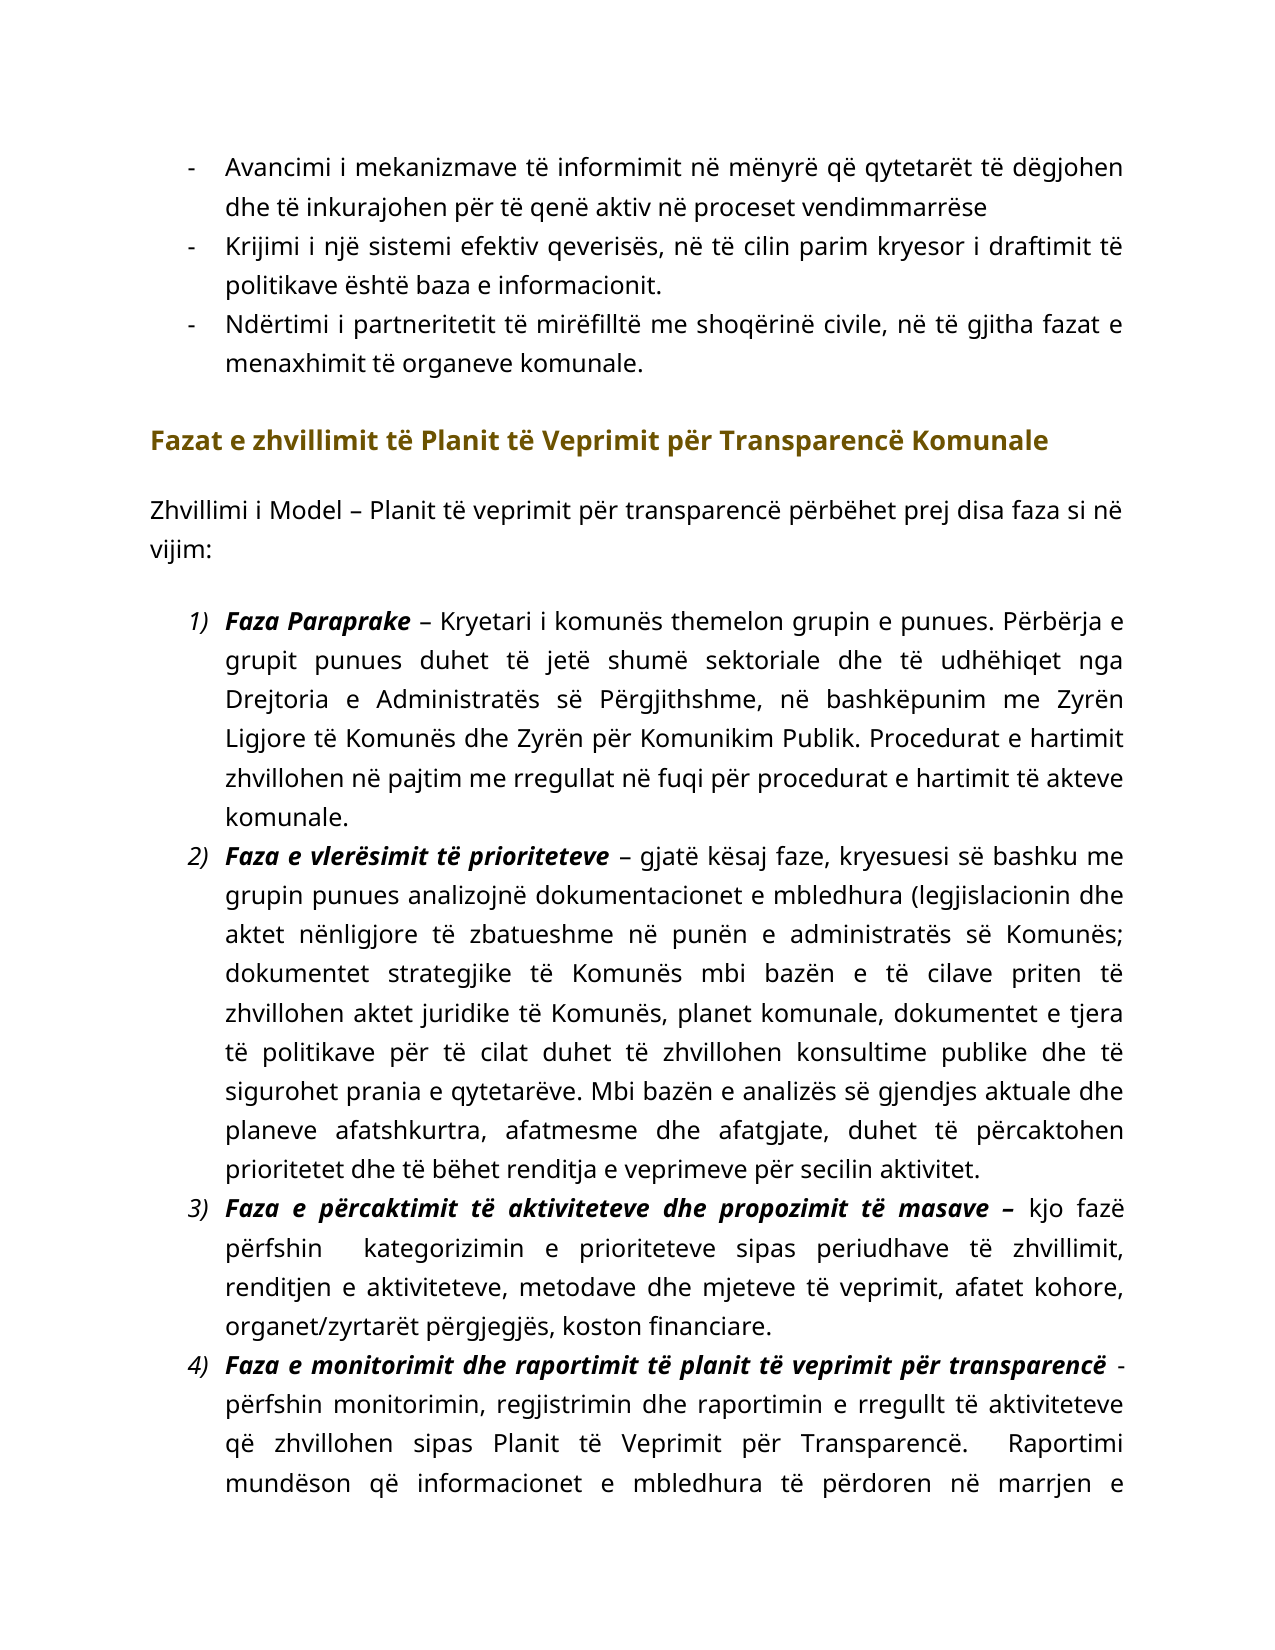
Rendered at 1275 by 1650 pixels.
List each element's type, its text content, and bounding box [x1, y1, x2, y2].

list Avancimi i mekanizmave të informimit në mënyrë që qytetarët të dëgjohen dhe të inkurajohen për të qenë aktiv në proceset vendimmarrëse [187, 150, 1125, 223]
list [187, 1348, 1125, 1499]
list Krijimi i një sistemi efektiv qeverisës, në të cilin parim kryesor i draftimit të politikave është baza e informacionit. [187, 228, 1125, 302]
list Faza e vlerësimit të prioriteteve – gjatë kësaj faze, kryesuesi së bashku me grupin punues analizojnë dokumentacionet e mbledhura (legjislacionin dhe aktet nënligjore të zbatueshme në punën e administratës së Komunës; dokumentet strategjike të Komunës mbi bazën e të cilave priten të zhvillohen aktet juridike të Komunës, planet komunale, dokumentet e tjera të politikave për të cilat duhet të zhvillohen konsultime publike dhe të sigurohet prania e qytetarëve. Mbi bazën e analizës së gjendjes aktuale dhe planeve afatshkurtra, afatmesme dhe afatgjate, duhet të përcaktohen prioritetet dhe të bëhet renditja e veprimeve për secilin aktivitet. [187, 838, 1125, 1186]
list Faza e përcaktimit të aktiviteteve dhe propozimit të masave – kjo fazë përfshin kategorizimin e prioriteteve sipas periudhave të zhvillimit, renditjen e aktiviteteve, metodave dhe mjeteve të veprimit, afatet kohore, organet/zyrtarët përgjegjës, koston financiare. [187, 1191, 1125, 1343]
subtitle Fazat e zhvillimit të Planit të Veprimit për Transparencë Komunale [150, 421, 1125, 458]
list Faza Paraprake – Kryetari i komunës themelon grupin e punues. Përbërja e grupit punues duhet të jetë shumë sektoriale dhe të udhëhiqet nga Drejtoria e Administratës së Përgjithshme, në bashkëpunim me Zyrën Ligjore të Komunës dhe Zyrën për Komunikim Publik. Procedurat e hartimit zhvillohen në pajtim me rregullat në fuqi për procedurat e hartimit të akteve komunale. [187, 603, 1125, 833]
list Ndërtimi i partneritetit të mirëfilltë me shoqërinë civile, në të gjitha fazat e menaxhimit të organeve komunale. [187, 307, 1125, 380]
text Zhvillimi i Model – Planit të veprimit për transparencë përbëhet prej disa faza si në vijim: [150, 493, 1125, 566]
